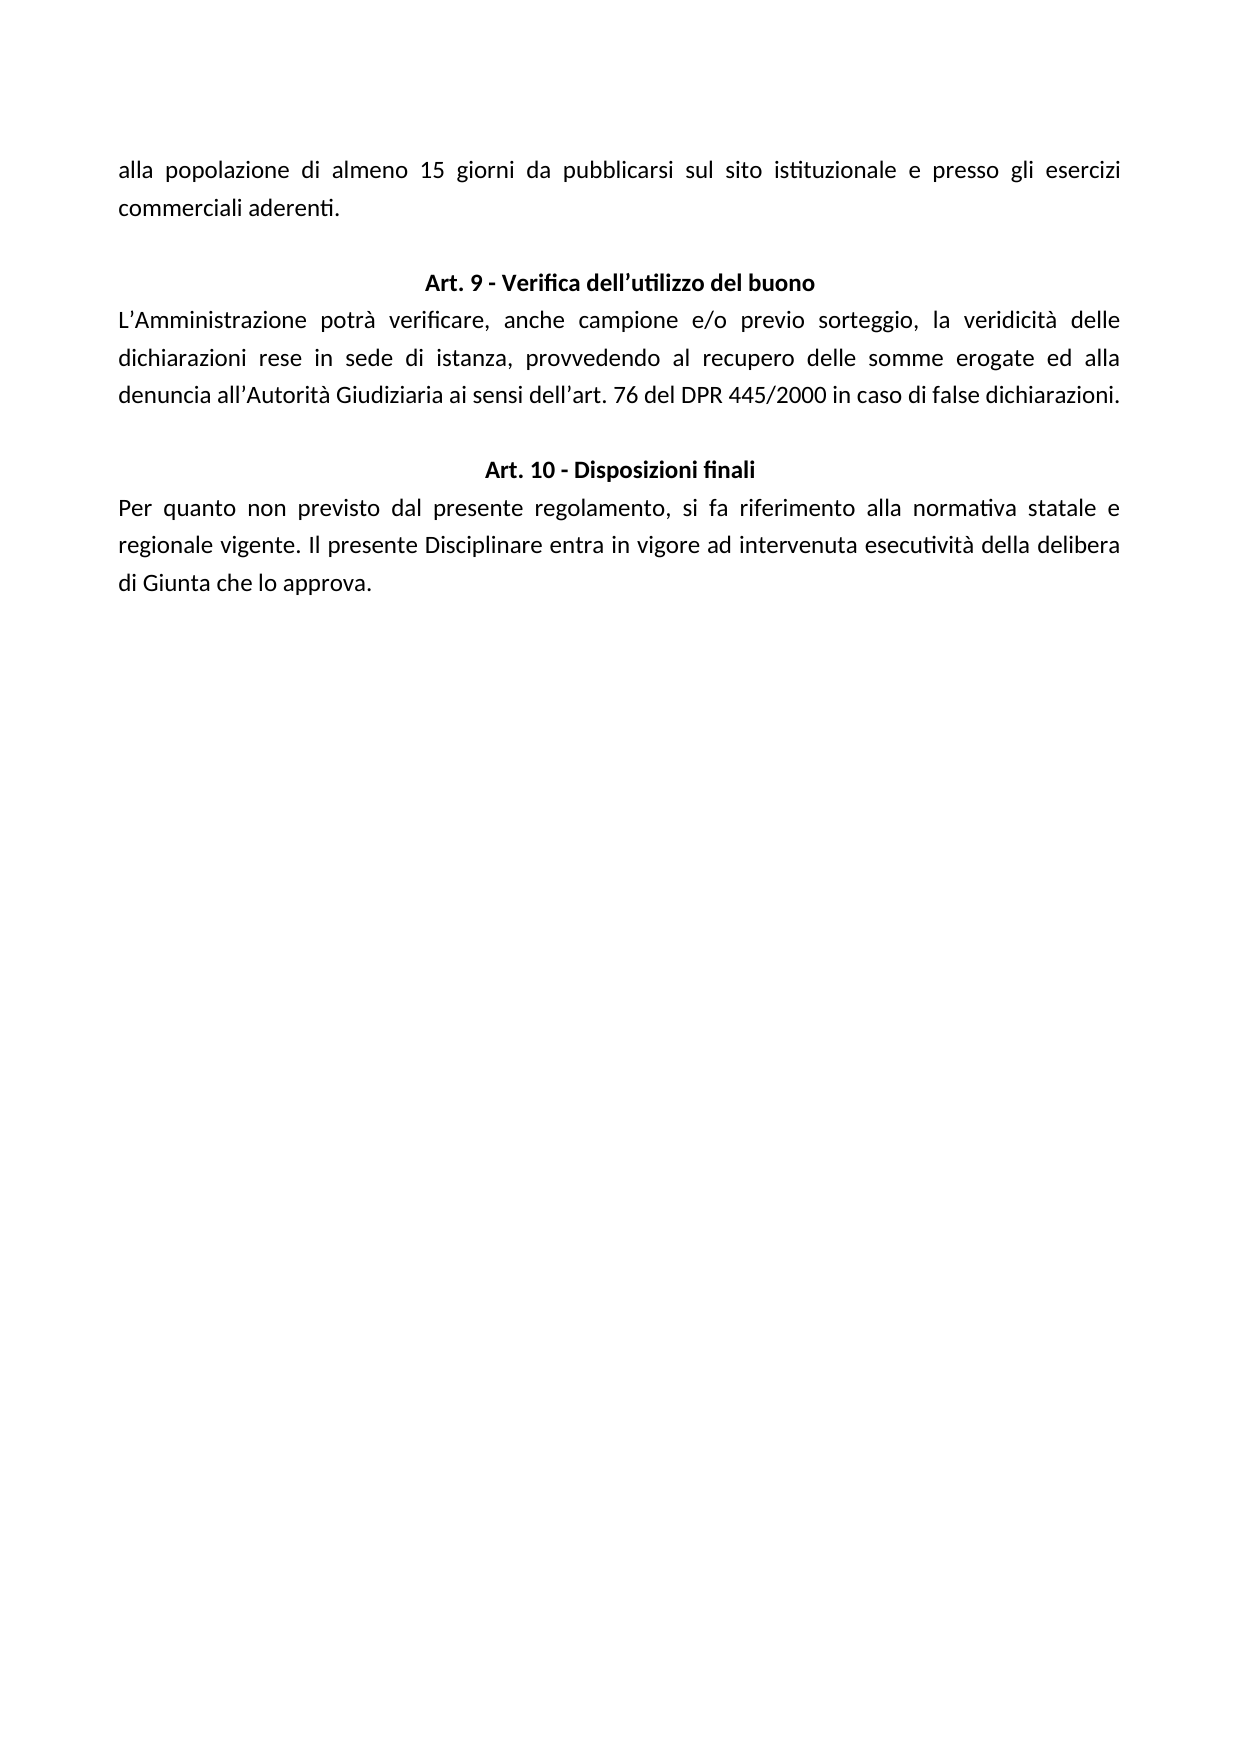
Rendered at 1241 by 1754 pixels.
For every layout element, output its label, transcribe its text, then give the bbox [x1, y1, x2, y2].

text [118, 148, 1122, 223]
text Art. 9 - Verifica dell’utilizzo del buono [118, 260, 1122, 298]
text Per quanto non previsto dal presente regolamento, si fa riferimento alla normativa statale e regionale vigente. Il presente Disciplinare entra in vigore ad intervenuta esecutività della delibera di Giunta che lo approva. [118, 485, 1122, 598]
text Art. 10 - Disposizioni finali [118, 448, 1122, 485]
text L’Amministrazione potrà verificare, anche campione e/o previo sorteggio, la veridicità delle dichiarazioni rese in sede di istanza, provvedendo al recupero delle somme erogate ed alla denuncia all’Autorità Giudiziaria ai sensi dell’art. 76 del DPR 445/2000 in caso di false dichiarazioni. [118, 298, 1122, 410]
